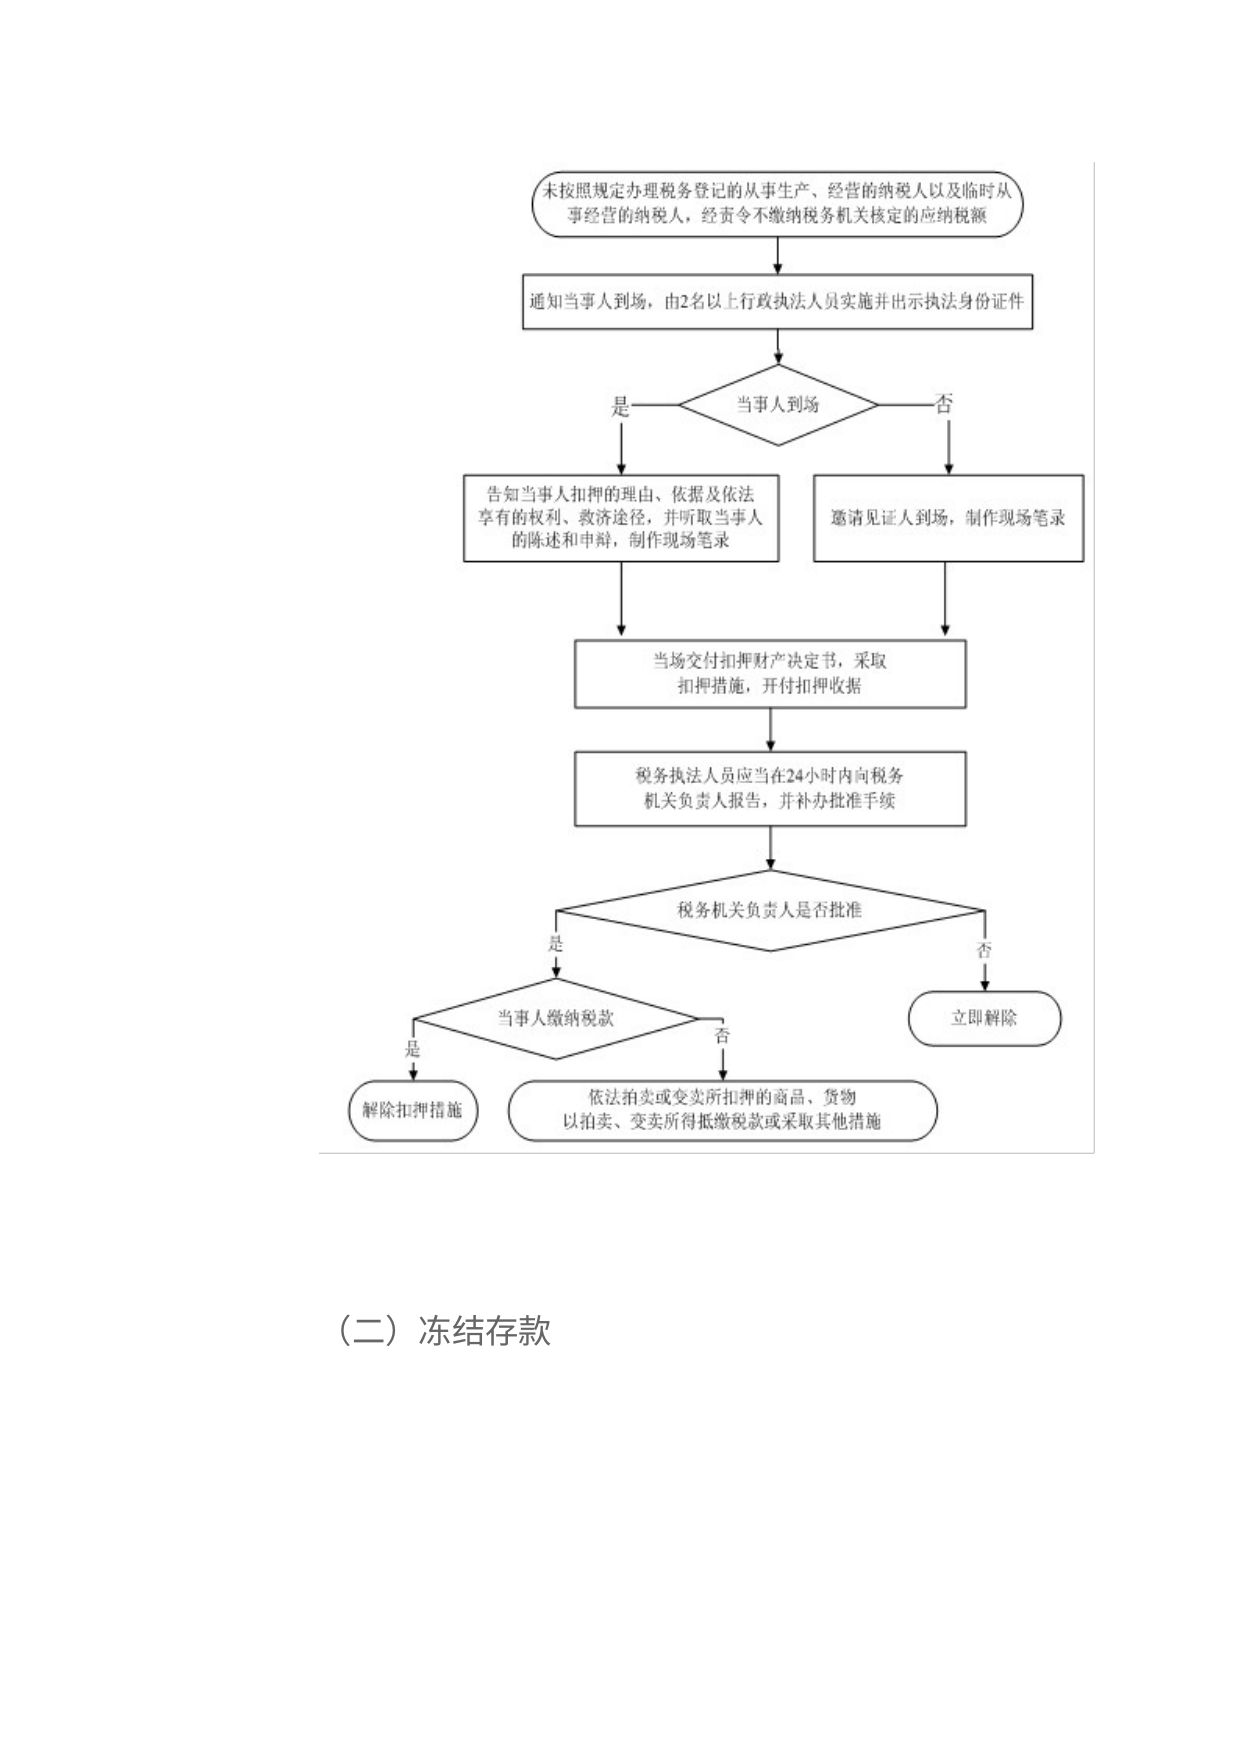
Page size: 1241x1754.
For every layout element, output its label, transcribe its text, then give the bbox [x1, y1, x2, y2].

text （二）冻结存款 [219, 1297, 1021, 1362]
picture [318, 162, 1096, 1155]
